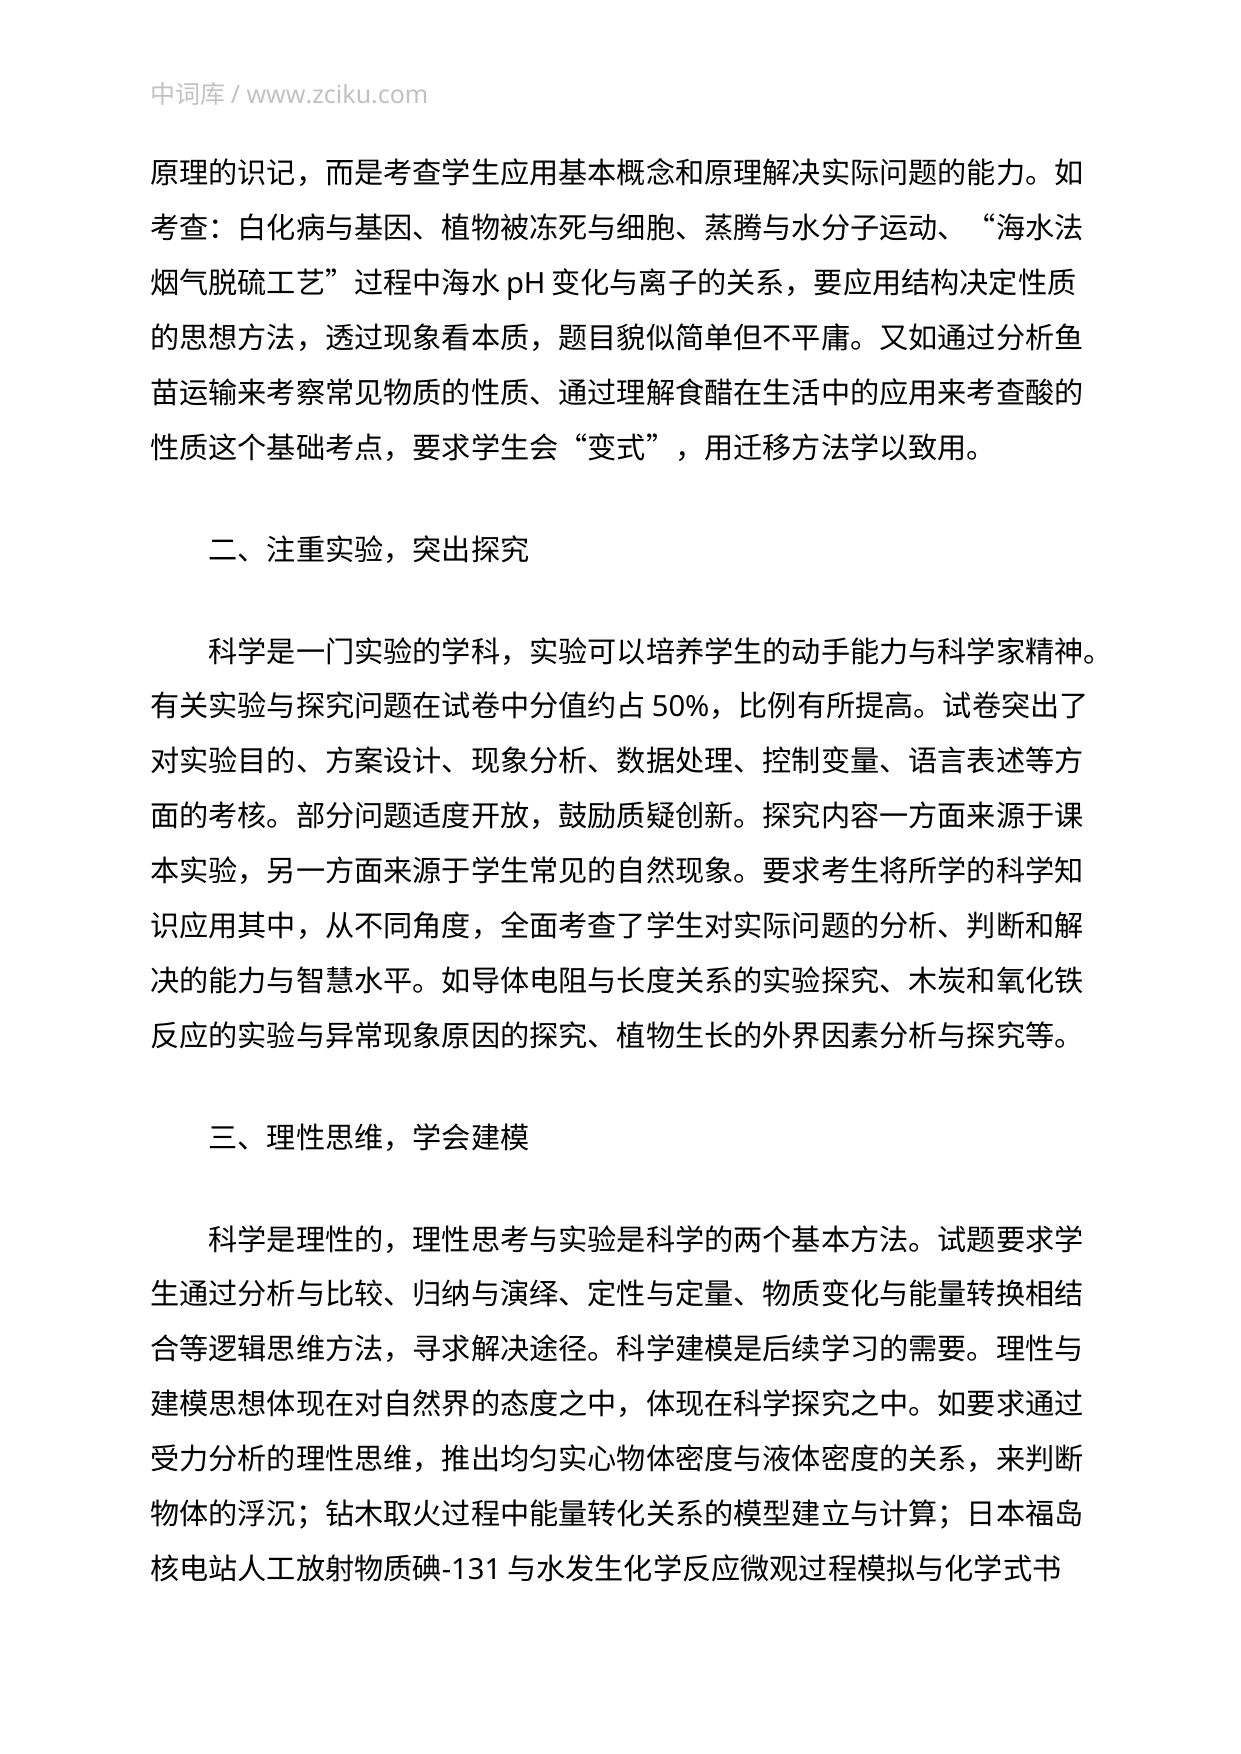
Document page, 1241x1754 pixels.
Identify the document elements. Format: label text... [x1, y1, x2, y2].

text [150, 1216, 1090, 1588]
text 三、理性思维，学会建模 [150, 1114, 1090, 1157]
text 科学是一门实验的学科，实验可以培养学生的动手能力与科学家精神。有关实验与探究问题在试卷中分值约占50%，比例有所提高。试卷突出了对实验目的、方案设计、现象分析、数据处理、控制变量、语言表述等方面的考核。部分问题适度开放，鼓励质疑创新。探究内容一方面来源于课本实验，另一方面来源于学生常见的自然现象。要求考生将所学的科学知识应用其中，从不同角度，全面考查了学生对实际问题的分析、判断和解决的能力与智慧水平。如导体电阻与长度关系的实验探究、木炭和氧化铁反应的实验与异常现象原因的探究、植物生长的外界因素分析与探究等。 [150, 628, 1090, 1055]
text 二、注重实验，突出探究 [150, 526, 1090, 569]
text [150, 150, 1090, 467]
